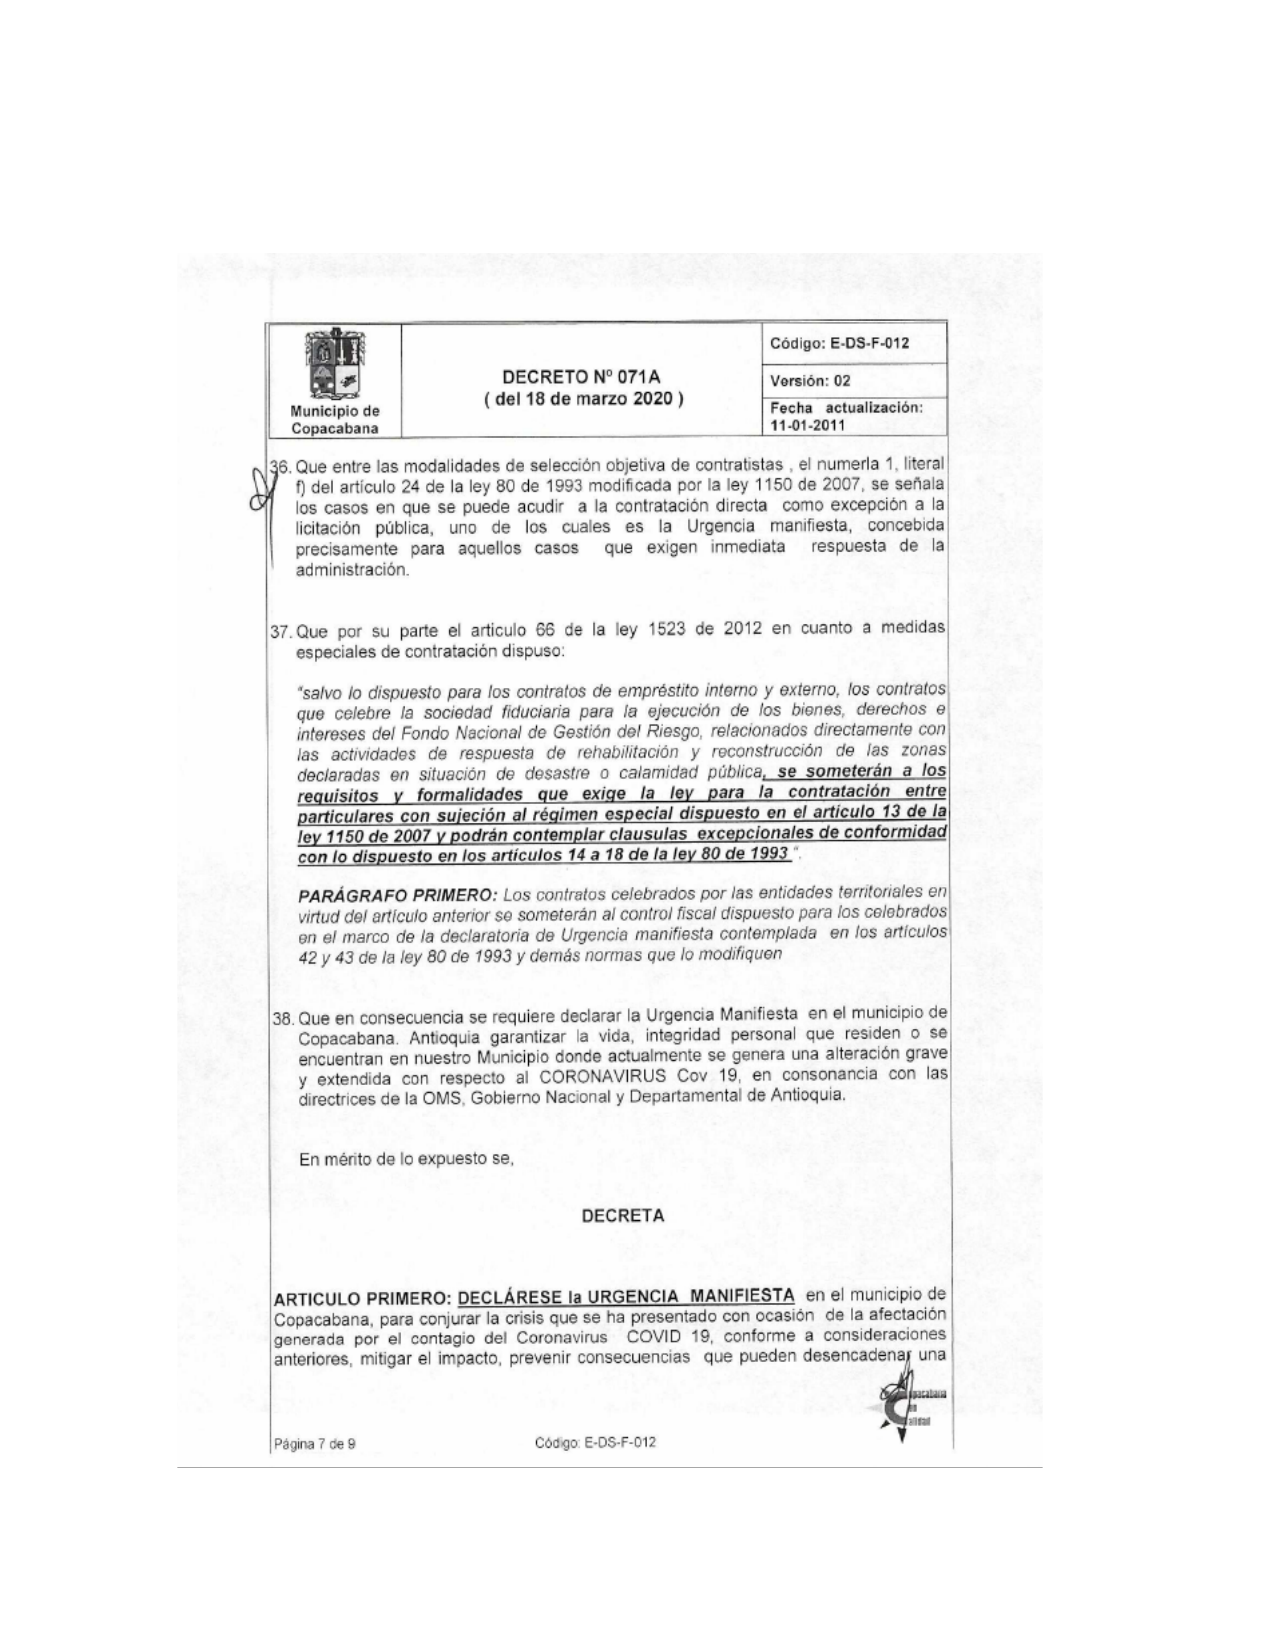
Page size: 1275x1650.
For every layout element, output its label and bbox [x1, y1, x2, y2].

picture [177, 253, 1043, 1468]
